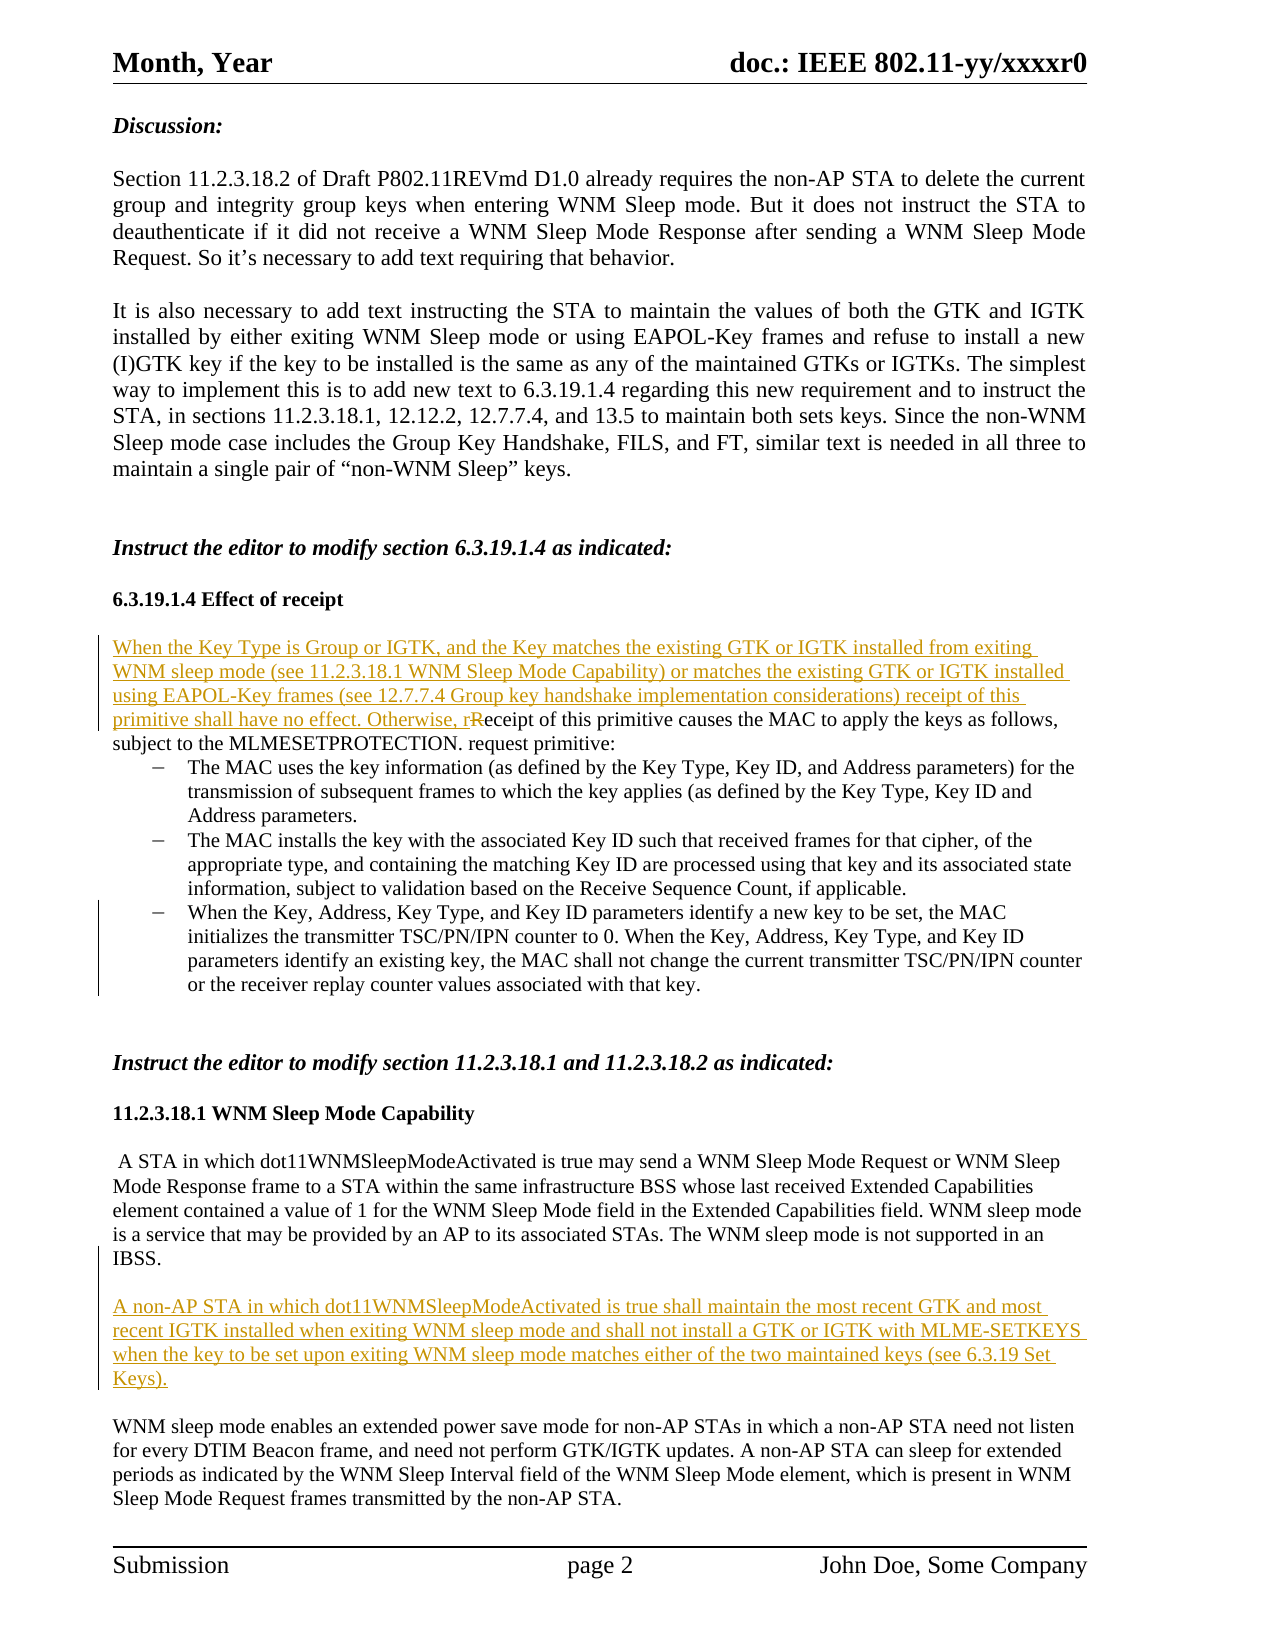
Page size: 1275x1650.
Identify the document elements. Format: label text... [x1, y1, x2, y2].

text 11.2.3.18.1 WNM Sleep Mode Capability [112, 1101, 1087, 1125]
text Instruct the editor to modify section 6.3.19.1.4 as indicated: [112, 534, 1087, 561]
text 6.3.19.1.4 Effect of receipt [112, 587, 1087, 611]
text eceipt of this primitive causes the MAC to apply the keys as follows, subject to the MLMESETPROTECTION. request primitive: [112, 635, 1087, 755]
text Section 11.2.3.18.2 of Draft P802.11REVmd D1.0 already requires the non-AP STA to delete the current group and integrity group keys when entering WNM Sleep mode. But it does not instruct the STA to deauthenticate if it did not receive a WNM Sleep Mode Response after sending a WNM Sleep Mode Request. So it’s necessary to add text requiring that behavior. [112, 165, 1087, 271]
text Discussion: [112, 112, 1087, 139]
text A STA in which dot11WNMSleepModeActivated is true may send a WNM Sleep Mode Request or WNM Sleep Mode Response frame to a STA within the same infrastructure BSS whose last received Extended Capabilities element contained a value of 1 for the WNM Sleep Mode field in the Extended Capabilities field. WNM sleep mode is a service that may be provided by an AP to its associated STAs. The WNM sleep mode is not supported in an IBSS. [112, 1149, 1087, 1270]
list The MAC installs the key with the associated Key ID such that received frames for that cipher, of the appropriate type, and containing the matching Key ID are processed using that key and its associated state information, subject to validation based on the Receive Sequence Count, if applicable. [150, 827, 1087, 900]
list When the Key, Address, Key Type, and Key ID parameters identify a new key to be set, the MAC initializes the transmitter TSC/PN/IPN counter to 0. When the Key, Address, Key Type, and Key ID parameters identify an existing key, the MAC shall not change the current transmitter TSC/PN/IPN counter or the receiver replay counter values associated with that key. [150, 900, 1087, 996]
text It is also necessary to add text instructing the STA to maintain the values of both the GTK and IGTK installed by either exiting WNM Sleep mode or using EAPOL-Key frames and refuse to install a new (I)GTK key if the key to be installed is the same as any of the maintained GTKs or IGTKs. The simplest way to implement this is to add new text to 6.3.19.1.4 regarding this new requirement and to instruct the STA, in sections 11.2.3.18.1, 12.12.2, 12.7.7.4, and 13.5 to maintain both sets keys. Since the non-WNM Sleep mode case includes the Group Key Handshake, FILS, and FT, similar text is needed in all three to maintain a single pair of “non-WNM Sleep” keys. [112, 297, 1087, 481]
text WNM sleep mode enables an extended power save mode for non-AP STAs in which a non-AP STA need not listen for every DTIM Beacon frame, and need not perform GTK/IGTK updates. A non-AP STA can sleep for extended periods as indicated by the WNM Sleep Interval field of the WNM Sleep Mode element, which is present in WNM Sleep Mode Request frames transmitted by the non-AP STA. [112, 1414, 1087, 1510]
text Instruct the editor to modify section 11.2.3.18.1 and 11.2.3.18.2 as indicated: [112, 1049, 1087, 1075]
list The MAC uses the key information (as defined by the Key Type, Key ID, and Address parameters) for the transmission of subsequent frames to which the key applies (as defined by the Key Type, Key ID and Address parameters. [150, 755, 1087, 827]
